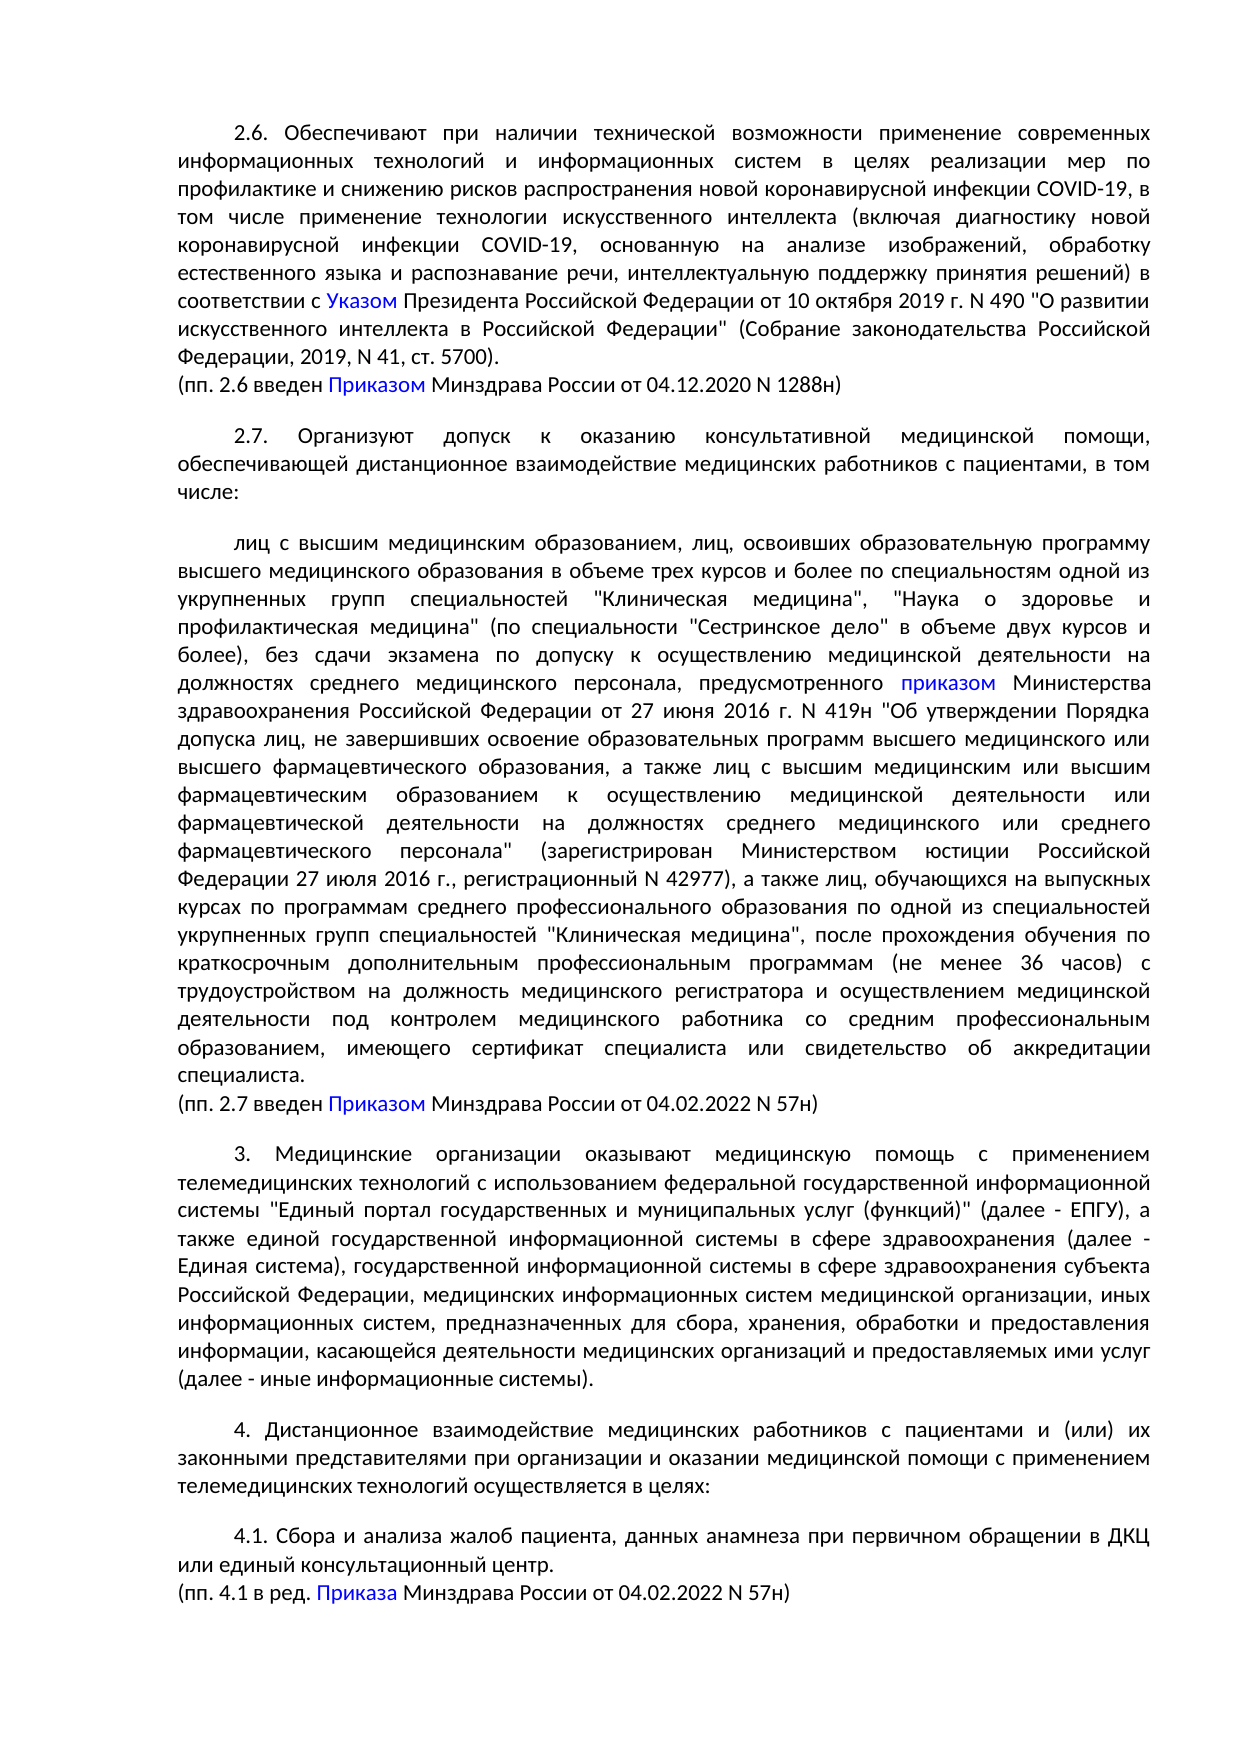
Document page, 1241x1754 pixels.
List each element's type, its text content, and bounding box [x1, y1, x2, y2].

text 4. Дистанционное взаимодействие медицинских работников с пациентами и (или) их законными представителями при организации и оказании медицинской помощи с применением телемедицинских технологий осуществляется в целях: [177, 1415, 1152, 1499]
text (пп. 4.1 в ред. Приказа Минздрава России от 04.02.2022 N 57н) [177, 1578, 1152, 1606]
text 2.6. Обеспечивают при наличии технической возможности применение современных информационных технологий и информационных систем в целях реализации мер по профилактике и снижению рисков распространения новой коронавирусной инфекции COVID-19, в том числе применение технологии искусственного интеллекта (включая диагностику новой коронавирусной инфекции COVID-19, основанную на анализе изображений, обработку естественного языка и распознавание речи, интеллектуальную поддержку принятия решений) в соответствии с Указом Президента Российской Федерации от 10 октября 2019 г. N 490 "О развитии искусственного интеллекта в Российской Федерации" (Собрание законодательства Российской Федерации, 2019, N 41, ст. 5700). [177, 118, 1152, 370]
text 2.7. Организуют допуск к оказанию консультативной медицинской помощи, обеспечивающей дистанционное взаимодействие медицинских работников с пациентами, в том числе: [177, 421, 1152, 505]
text 4.1. Сбора и анализа жалоб пациента, данных анамнеза при первичном обращении в ДКЦ или единый консультационный центр. [177, 1522, 1152, 1578]
text 3. Медицинские организации оказывают медицинскую помощь с применением телемедицинских технологий с использованием федеральной государственной информационной системы "Единый портал государственных и муниципальных услуг (функций)" (далее - ЕПГУ), а также единой государственной информационной системы в сфере здравоохранения (далее - Единая система), государственной информационной системы в сфере здравоохранения субъекта Российской Федерации, медицинских информационных систем медицинской организации, иных информационных систем, предназначенных для сбора, хранения, обработки и предоставления информации, касающейся деятельности медицинских организаций и предоставляемых ими услуг (далее - иные информационные системы). [177, 1139, 1152, 1392]
text лиц с высшим медицинским образованием, лиц, освоивших образовательную программу высшего медицинского образования в объеме трех курсов и более по специальностям одной из укрупненных групп специальностей "Клиническая медицина", "Наука о здоровье и профилактическая медицина" (по специальности "Сестринское дело" в объеме двух курсов и более), без сдачи экзамена по допуску к осуществлению медицинской деятельности на должностях среднего медицинского персонала, предусмотренного приказом Министерства здравоохранения Российской Федерации от 27 июня 2016 г. N 419н "Об утверждении Порядка допуска лиц, не завершивших освоение образовательных программ высшего медицинского или высшего фармацевтического образования, а также лиц с высшим медицинским или высшим фармацевтическим образованием к осуществлению медицинской деятельности или фармацевтической деятельности на должностях среднего медицинского или среднего фармацевтического персонала" (зарегистрирован Министерством юстиции Российской Федерации 27 июля 2016 г., регистрационный N 42977), а также лиц, обучающихся на выпускных курсах по программам среднего профессионального образования по одной из специальностей укрупненных групп специальностей "Клиническая медицина", после прохождения обучения по краткосрочным дополнительным профессиональным программам (не менее 36 часов) с трудоустройством на должность медицинского регистратора и осуществлением медицинской деятельности под контролем медицинского работника со средним профессиональным образованием, имеющего сертификат специалиста или свидетельство об аккредитации специалиста. [177, 528, 1152, 1089]
text (пп. 2.6 введен Приказом Минздрава России от 04.12.2020 N 1288н) [177, 370, 1152, 398]
text (пп. 2.7 введен Приказом Минздрава России от 04.02.2022 N 57н) [177, 1089, 1152, 1117]
